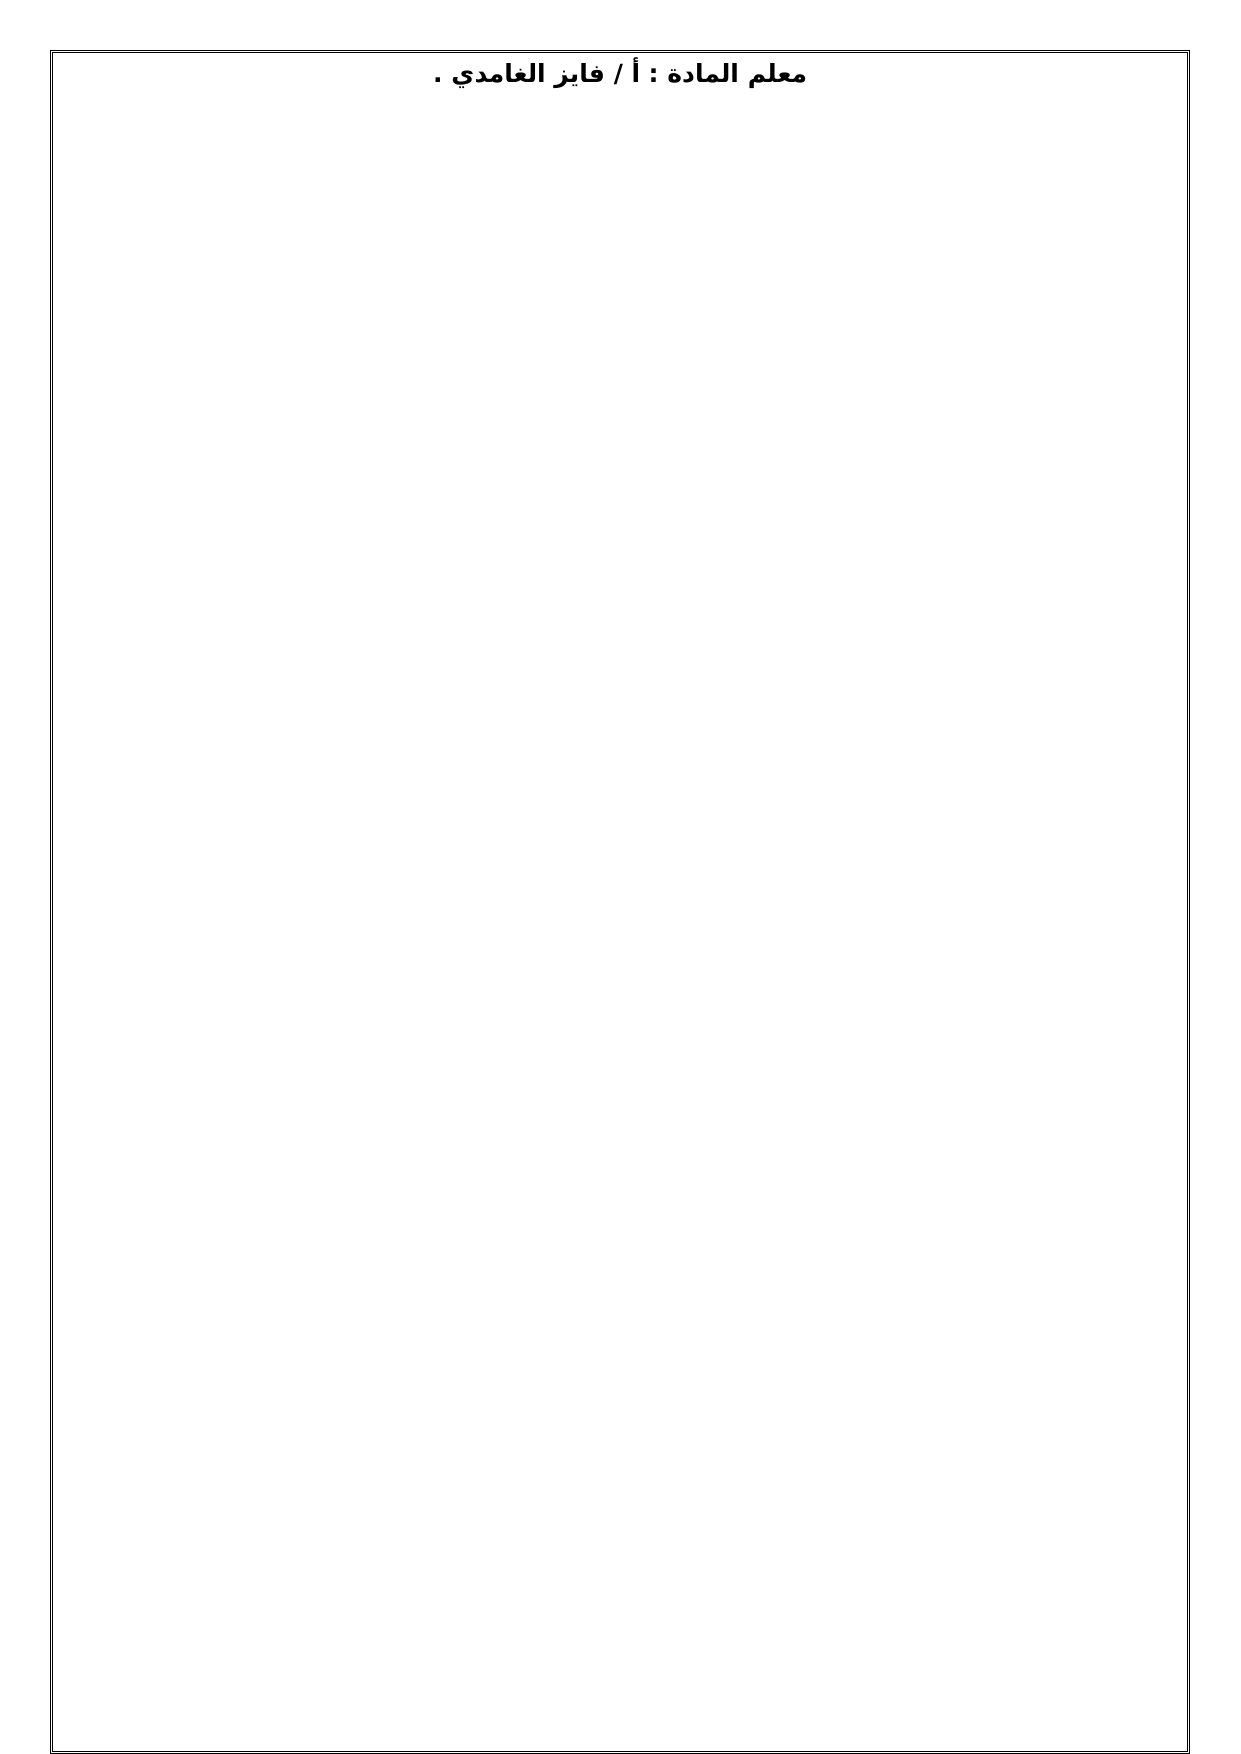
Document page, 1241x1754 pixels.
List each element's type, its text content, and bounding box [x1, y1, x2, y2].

text معلم المادة : أ / فايز الغامدي . [59, 59, 1181, 88]
